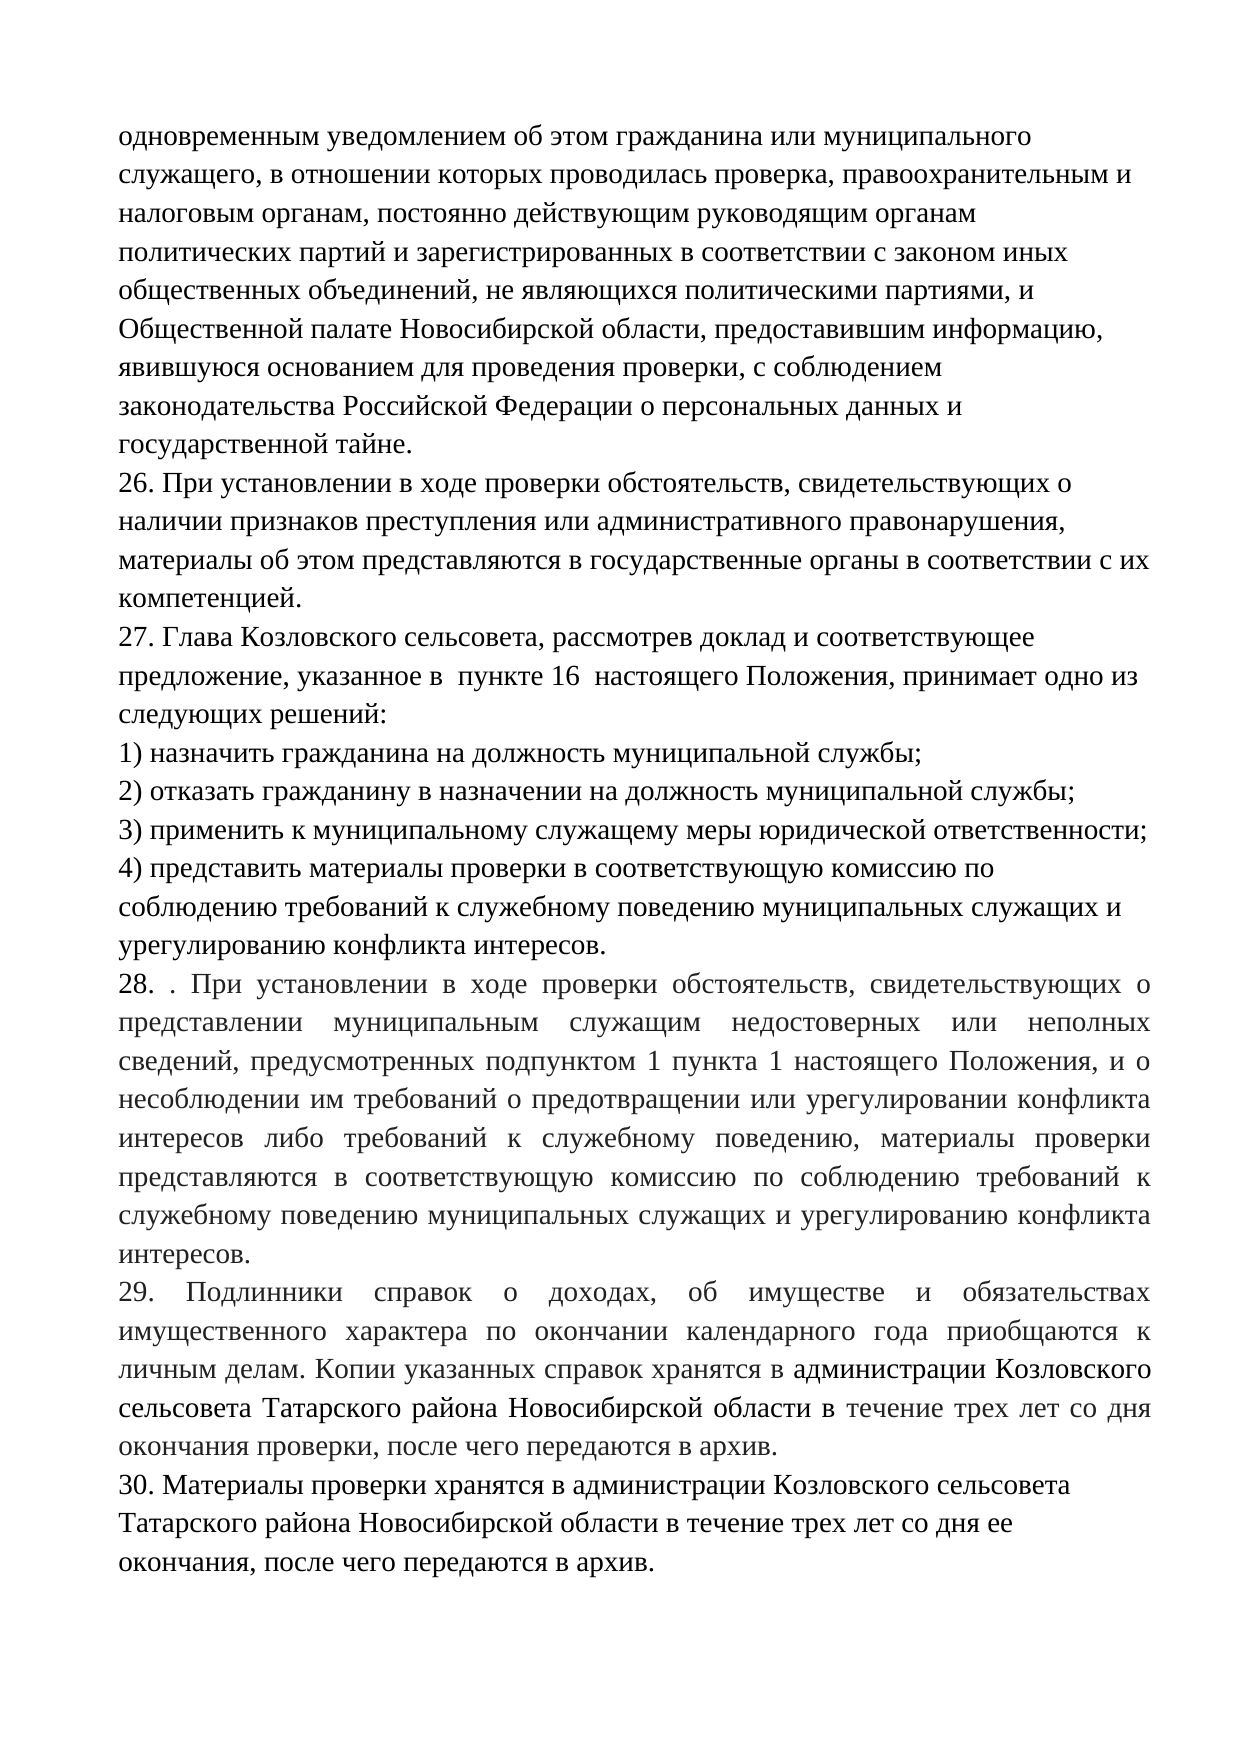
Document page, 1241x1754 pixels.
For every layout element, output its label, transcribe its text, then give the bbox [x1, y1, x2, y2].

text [118, 118, 1152, 460]
text 29. Подлинники справок о доходах, об имуществе и обязательствах имущественного характера по окончании календарного года приобщаются к личным делам. Копии указанных справок хранятся в администрации Козловского сельсовета Татарского района Новосибирской области в течение трех лет со дня окончания проверки, после чего передаются в архив. [118, 1274, 1152, 1462]
text 4) представить материалы проверки в соответствующую комиссию по соблюдению требований к служебному поведению муниципальных служащих и урегулированию конфликта интересов. [118, 850, 1152, 961]
text 26. При установлении в ходе проверки обстоятельств, свидетельствующих о наличии признаков преступления или административного правонарушения, материалы об этом представляются в государственные органы в соответствии с их компетенцией. [118, 465, 1152, 614]
text 2) отказать гражданину в назначении на должность муниципальной службы; [118, 773, 1152, 807]
text 27. Глава Козловского сельсовета, рассмотрев доклад и соответствующее предложение, указанное в пункте 16 настоящего Положения, принимает одно из следующих решений: [118, 619, 1152, 730]
text 1) назначить гражданина на должность муниципальной службы; [118, 735, 1152, 768]
text 30. Материалы проверки хранятся в администрации Козловского сельсовета Татарского района Новосибирской области в течение трех лет со дня ее окончания, после чего передаются в архив. [118, 1467, 1152, 1578]
text 3) применить к муниципальному служащему меры юридической ответственности; [118, 812, 1152, 845]
text 28. . При установлении в ходе проверки обстоятельств, свидетельствующих о представлении муниципальным служащим недостоверных или неполных сведений, предусмотренных подпунктом 1 пункта 1 настоящего Положения, и о несоблюдении им требований о предотвращении или урегулировании конфликта интересов либо требований к служебному поведению, материалы проверки представляются в соответствующую комиссию по соблюдению требований к служебному поведению муниципальных служащих и урегулированию конфликта интересов. [118, 966, 1152, 1269]
